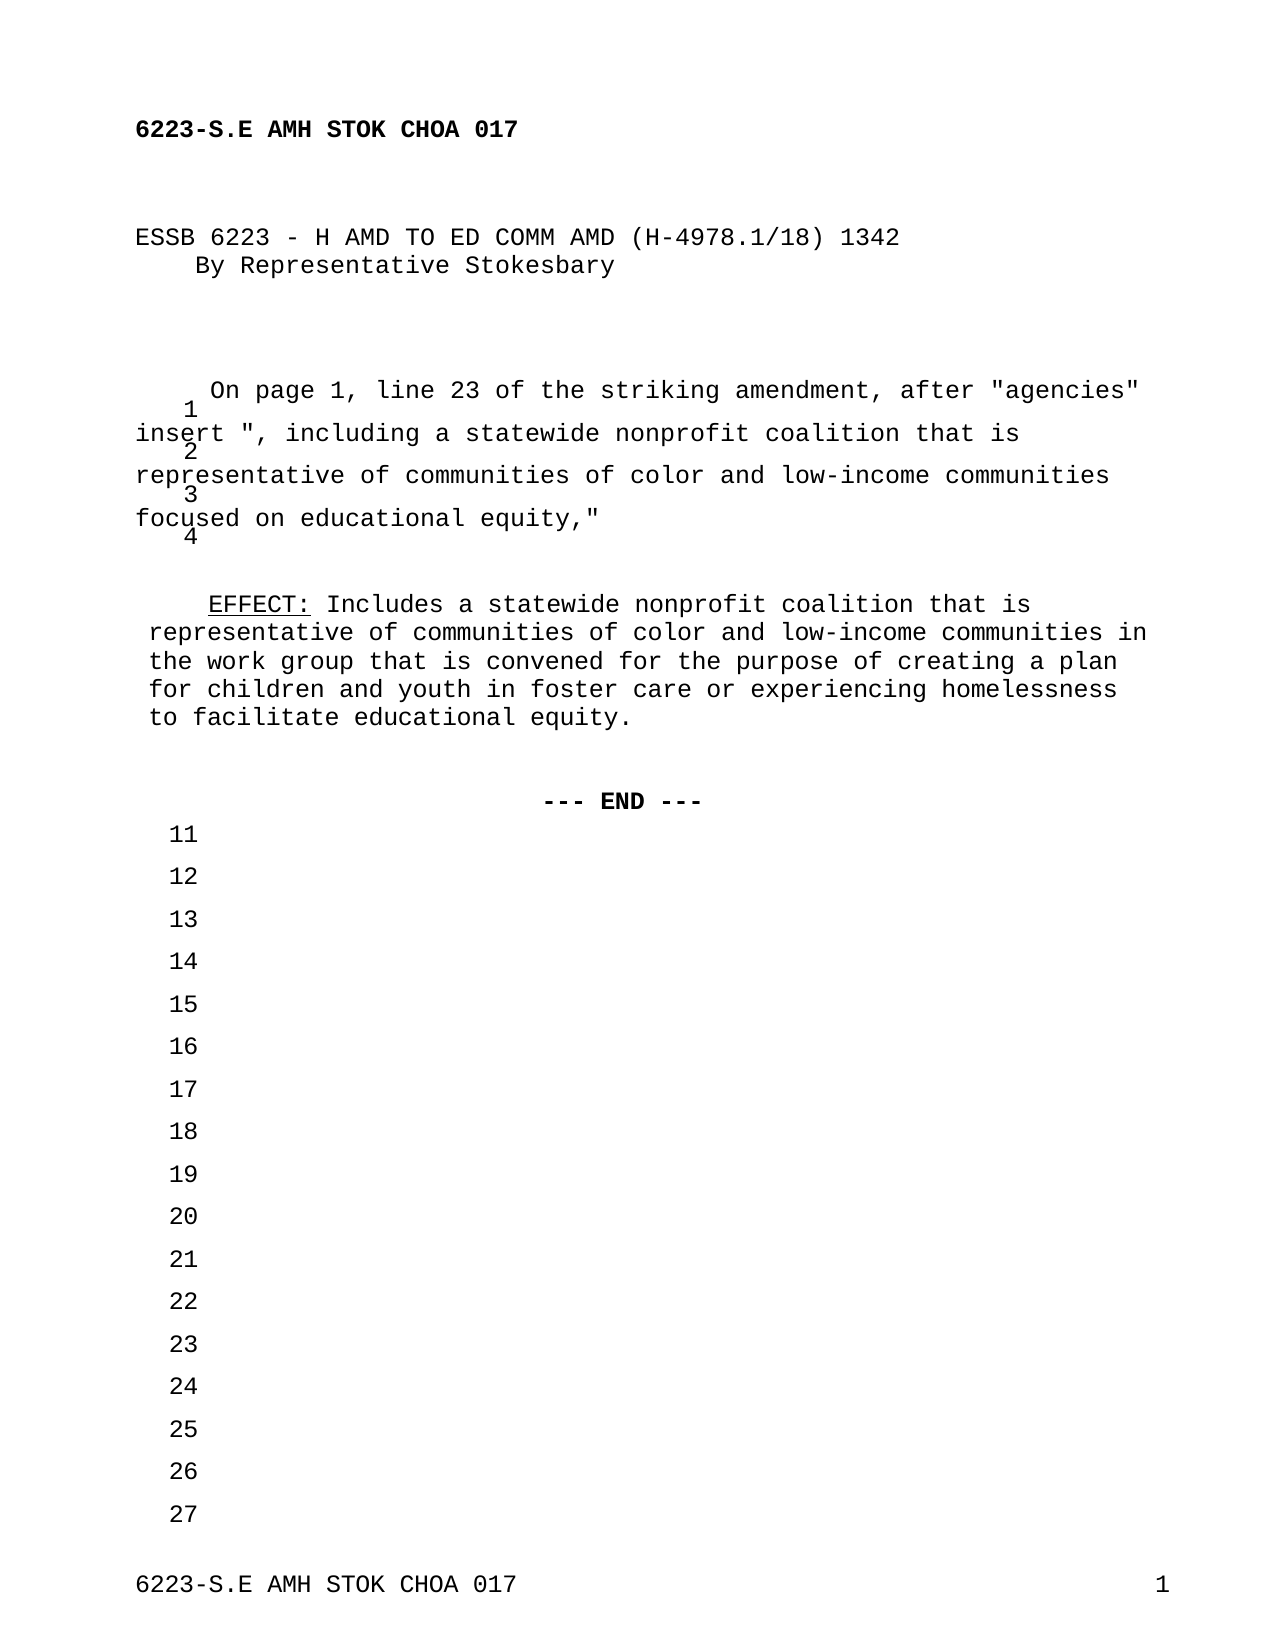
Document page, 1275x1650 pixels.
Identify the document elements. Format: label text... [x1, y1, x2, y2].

text --- END --- [75, 776, 1170, 818]
text - [135, 224, 1170, 252]
text On page 1, line 23 of the striking amendment, after "agencies" insert ", including a statewide nonprofit coalition that is representative of communities of color and low-income communities focused on educational equity," [135, 365, 1170, 535]
